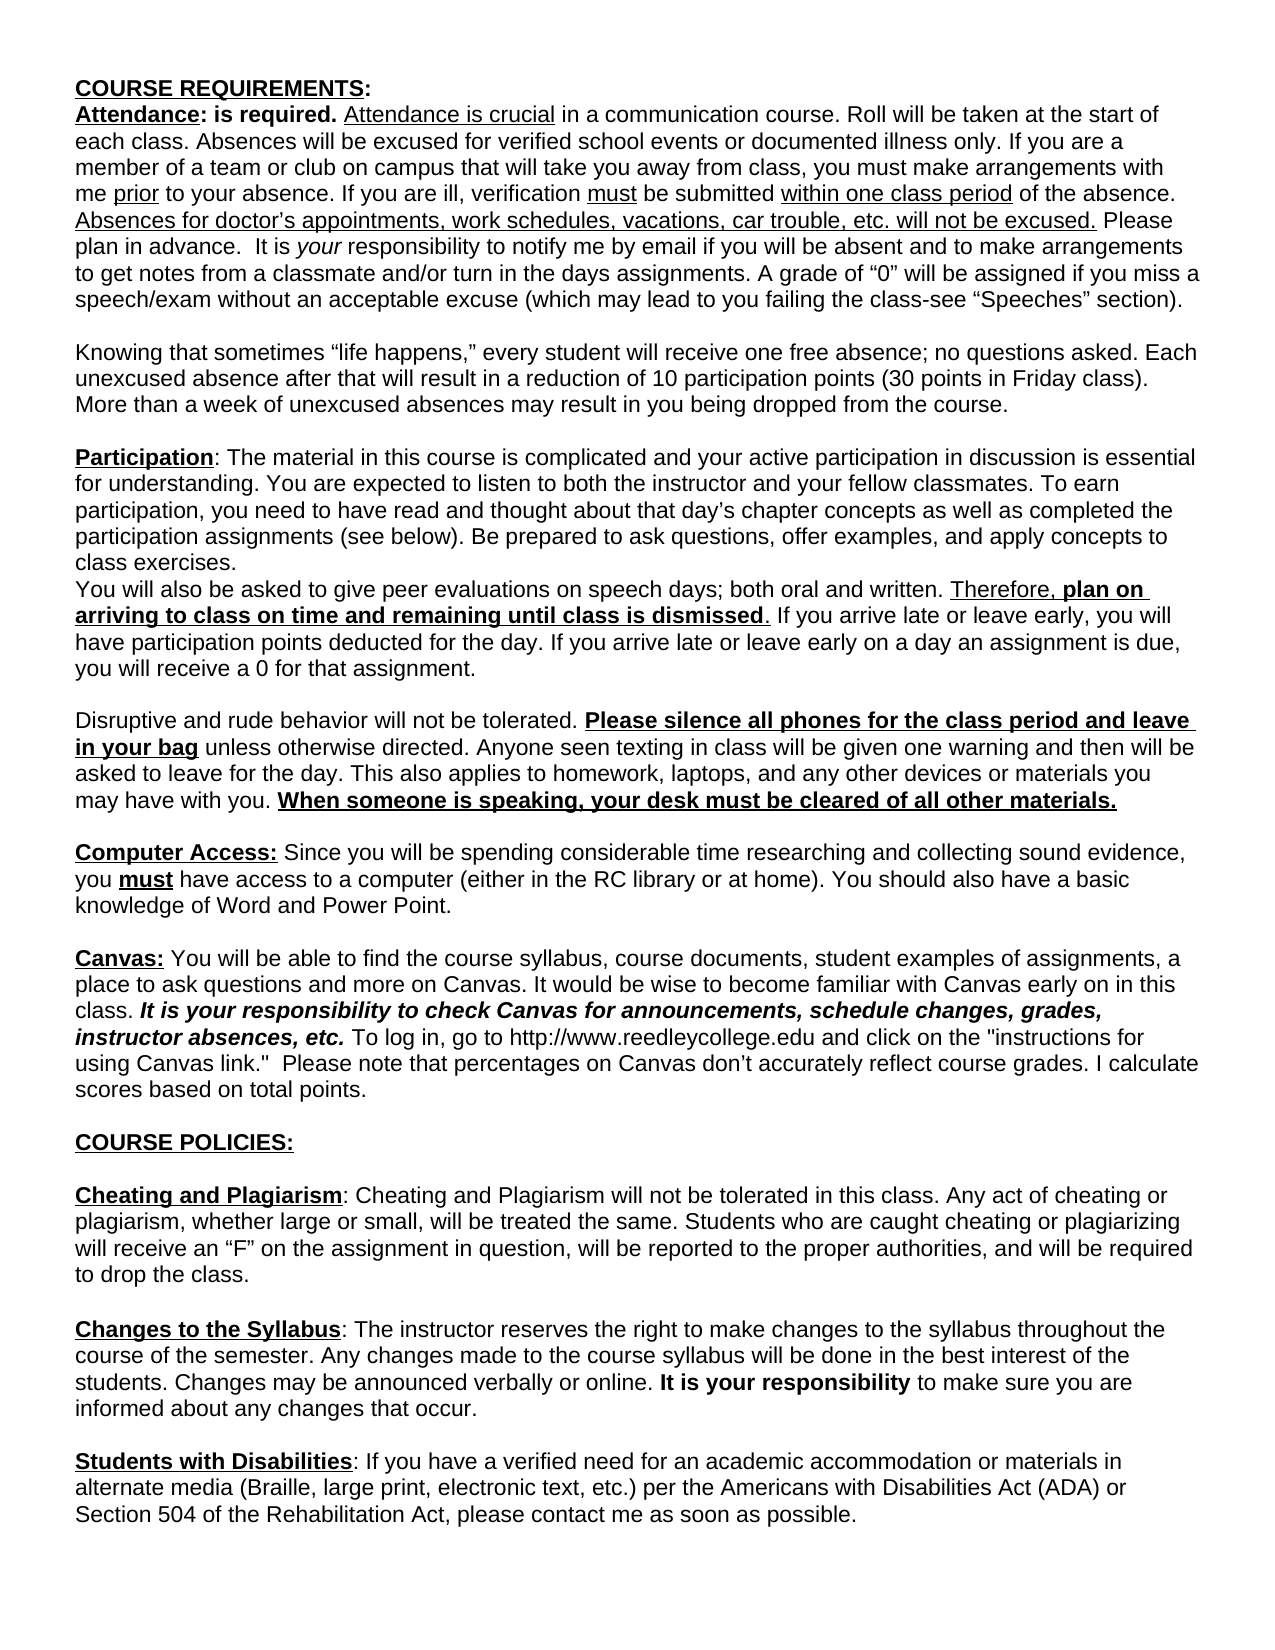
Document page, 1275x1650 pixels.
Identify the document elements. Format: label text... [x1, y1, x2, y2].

text COURSE POLICIES: [75, 1129, 1200, 1156]
text Disruptive and rude behavior will not be tolerated. Please silence all phones for the class period and leave in your bag unless otherwise directed. Anyone seen texting in class will be given one warning and then will be asked to leave for the day. This also applies to homework, laptops, and any other devices or materials you may have with you. When someone is speaking, your desk must be cleared of all other materials. [75, 707, 1200, 813]
text Computer Access: Since you will be spending considerable time researching and collecting sound evidence, you must have access to a computer (either in the RC library or at home). You should also have a basic knowledge of Word and Power Point. [75, 839, 1200, 918]
text You will also be asked to give peer evaluations on speech days; both oral and written. Therefore, plan on arriving to class on time and remaining until class is dismissed. If you arrive late or leave early, you will have participation points deducted for the day. If you arrive late or leave early on a day an assignment is due, you will receive a 0 for that assignment. [75, 576, 1200, 681]
text Attendance: is required. Attendance is crucial in a communication course. Roll will be taken at the start of each class. Absences will be excused for verified school events or documented illness only. If you are a member of a team or club on campus that will take you away from class, you must make arrangements with me prior to your absence. If you are ill, verification must be submitted within one class period of the absence. Absences for doctor’s appointments, work schedules, vacations, car trouble, etc. will not be excused. Please plan in advance. It is your responsibility to notify me by email if you will be absent and to make arrangements to get notes from a classmate and/or turn in the days assignments. A grade of “0” will be assigned if you miss a speech/exam without an acceptable excuse (which may lead to you failing the class-see “Speeches” section). [75, 101, 1200, 312]
text Canvas: You will be able to find the course syllabus, course documents, student examples of assignments, a place to ask questions and more on Canvas. It would be wise to become familiar with Canvas early on in this class. It is your responsibility to check Canvas for announcements, schedule changes, grades, instructor absences, etc. To log in, go to http://www.reedleycollege.edu and click on the "instructions for using Canvas link." Please note that percentages on Canvas don’t accurately reflect course grades. I calculate scores based on total points. [75, 945, 1200, 1103]
text COURSE REQUIREMENTS: [75, 75, 1200, 101]
text Changes to the Syllabus: The instructor reserves the right to make changes to the syllabus throughout the course of the semester. Any changes made to the course syllabus will be done in the best interest of the students. Changes may be announced verbally or online. It is your responsibility to make sure you are informed about any changes that occur. [75, 1316, 1200, 1421]
text Participation: The material in this course is complicated and your active participation in discussion is essential for understanding. You are expected to listen to both the instructor and your fellow classmates. To earn participation, you need to have read and thought about that day’s chapter concepts as well as completed the participation assignments (see below). Be prepared to ask questions, offer examples, and apply concepts to class exercises. [75, 444, 1200, 576]
text Cheating and Plagiarism: Cheating and Plagiarism will not be tolerated in this class. Any act of cheating or plagiarism, whether large or small, will be treated the same. Students who are caught cheating or plagiarizing will receive an “F” on the assignment in question, will be reported to the proper authorities, and will be required to drop the class. [75, 1182, 1200, 1287]
text Knowing that sometimes “life happens,” every student will receive one free absence; no questions asked. Each unexcused absence after that will result in a reduction of 10 participation points (30 points in Friday class). More than a week of unexcused absences may result in you being dropped from the course. [75, 338, 1200, 418]
text Students with Disabilities: If you have a verified need for an academic accommodation or materials in alternate media (Braille, large print, electronic text, etc.) per the Americans with Disabilities Act (ADA) or Section 504 of the Rehabilitation Act, please contact me as soon as possible. [75, 1448, 1200, 1527]
